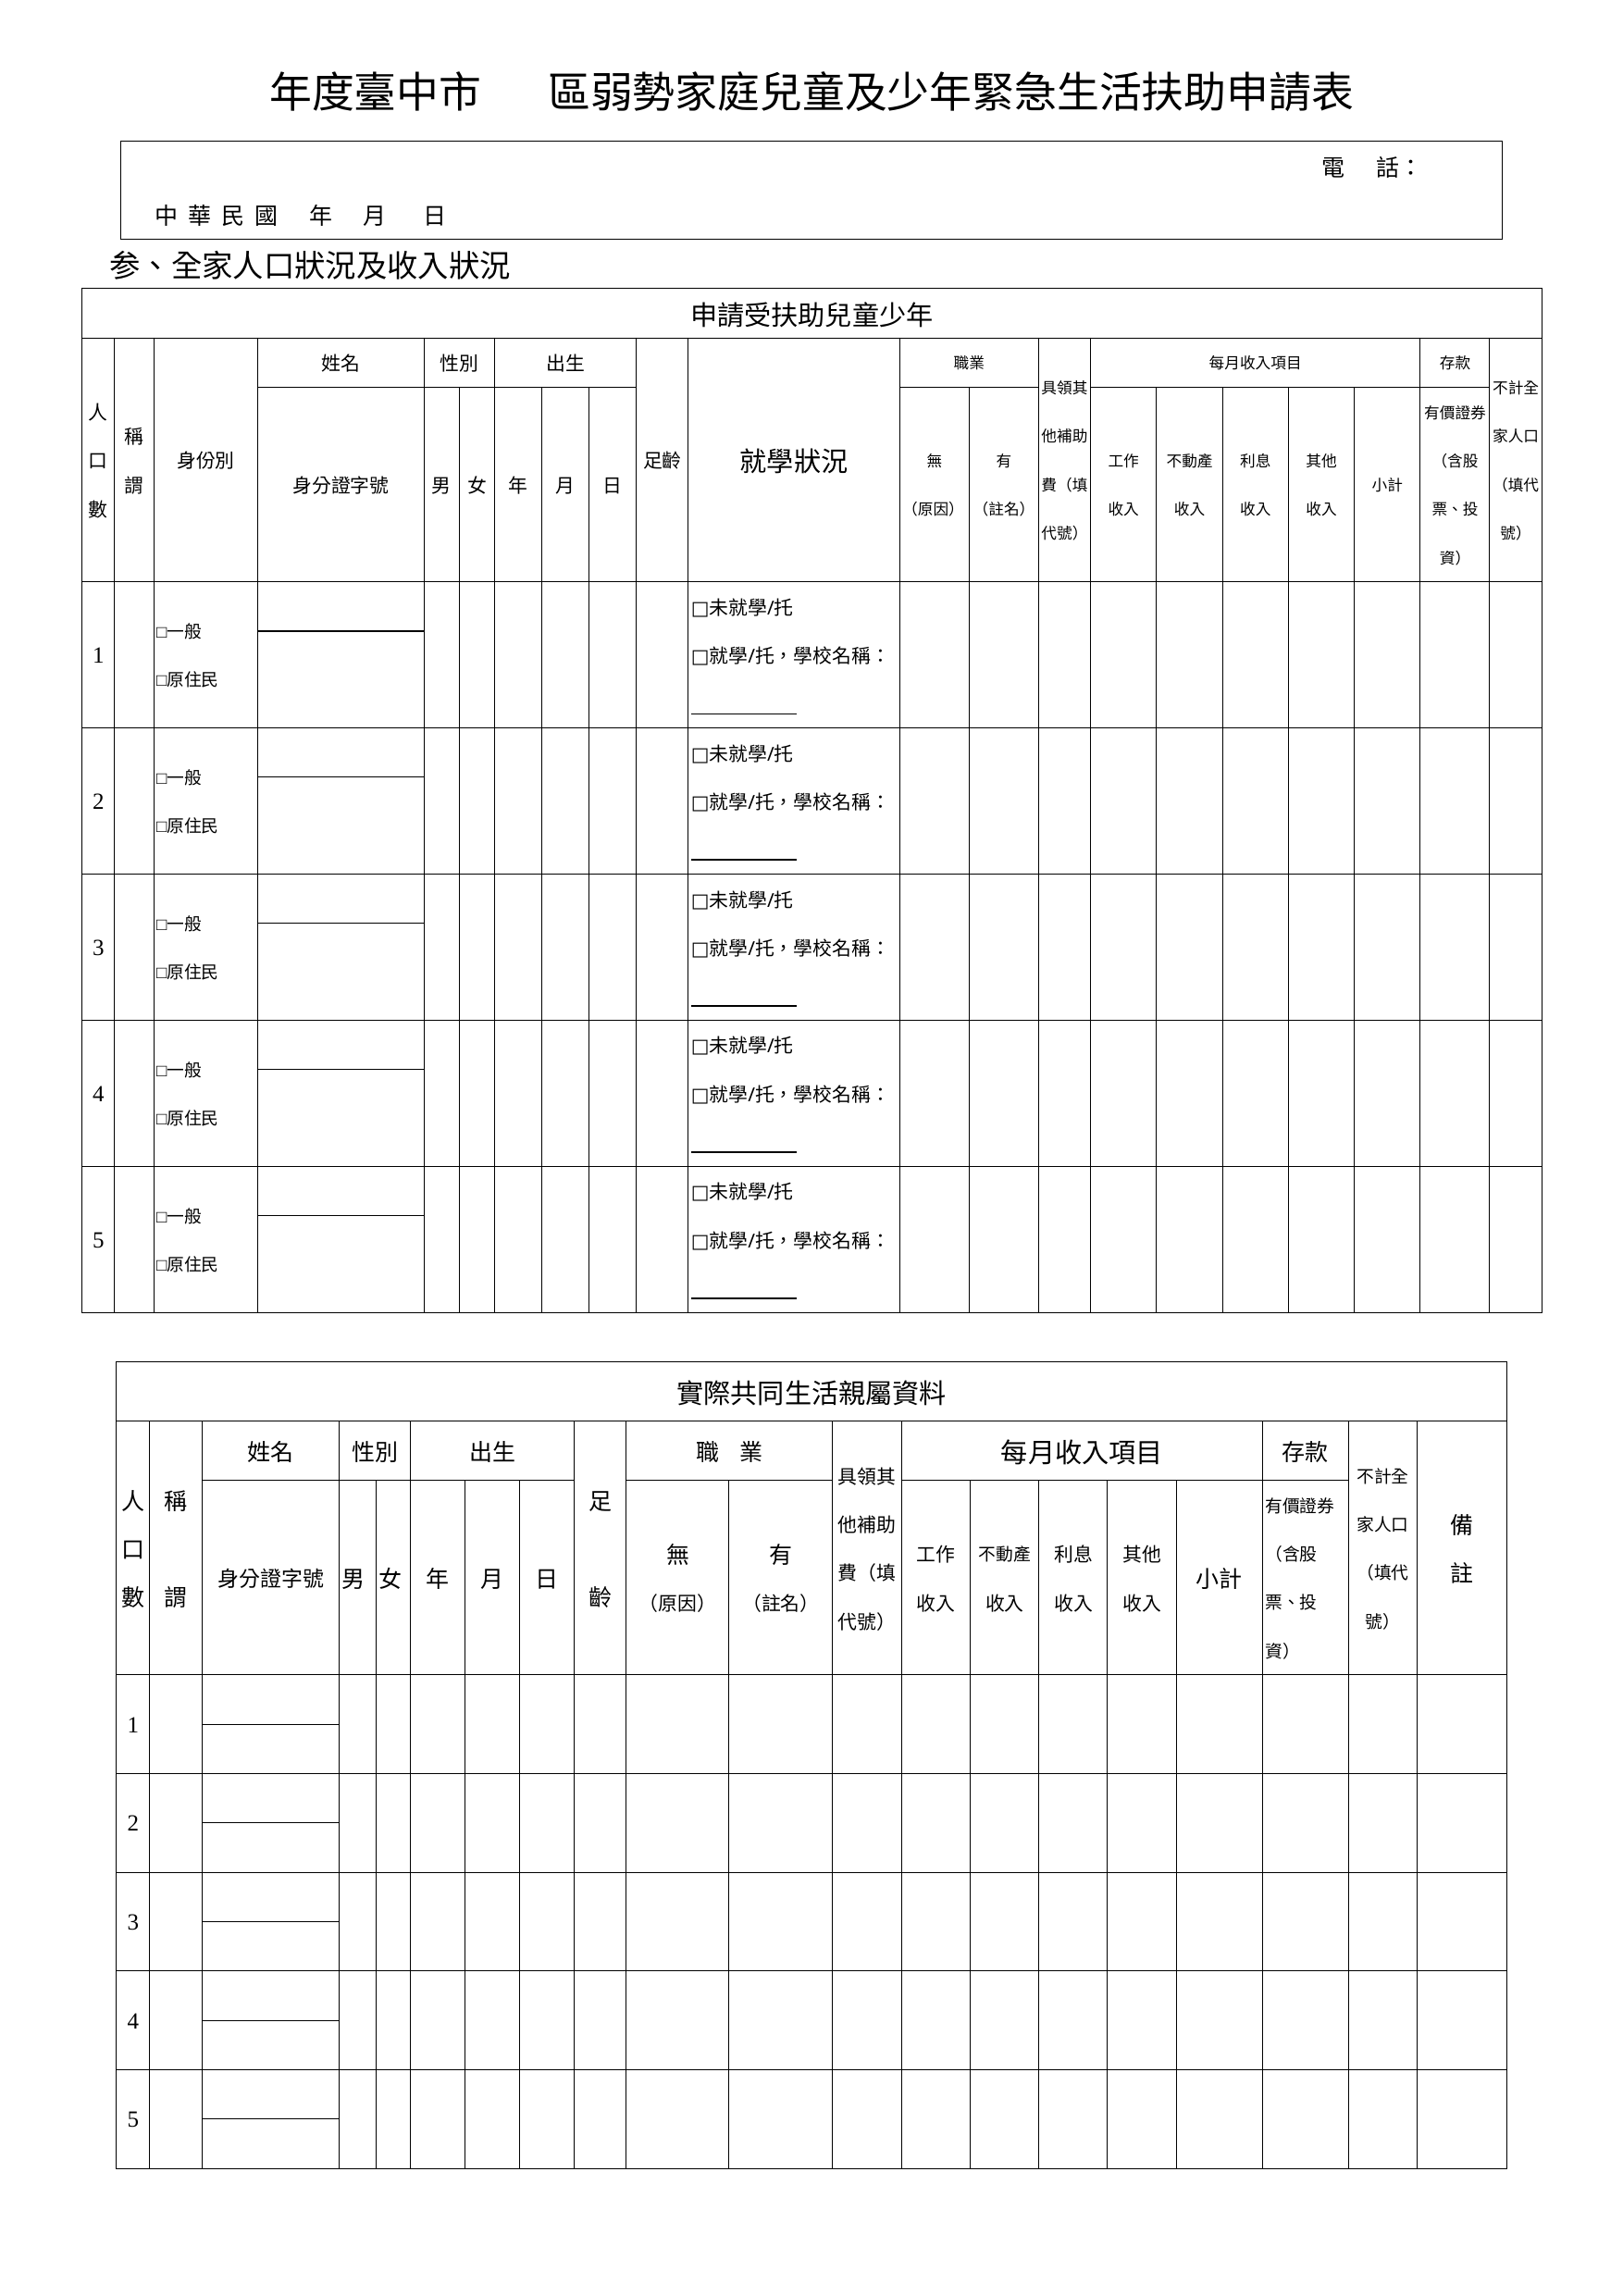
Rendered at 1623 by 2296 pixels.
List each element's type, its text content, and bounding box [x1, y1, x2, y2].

table_cell [900, 728, 969, 874]
table_cell [729, 1873, 832, 1970]
table_cell [902, 1873, 970, 1970]
table_cell 3 [117, 1873, 149, 1970]
table_cell [542, 728, 588, 874]
table_cell [1263, 1873, 1348, 1970]
table_cell [495, 582, 541, 727]
table_cell [1418, 2070, 1506, 2168]
table_header 實際共同生活親屬資料 [117, 1362, 1506, 1421]
table_cell [1039, 1021, 1090, 1166]
table_cell 利息 收入 [1039, 1481, 1107, 1674]
table_cell □未就學/托 □就學/托，學校名稱： [688, 875, 899, 1020]
table_cell 日 [520, 1481, 574, 1674]
table_cell [575, 1774, 626, 1872]
table_cell 5 [117, 2070, 149, 2168]
table_cell [465, 1873, 519, 1970]
table_cell [1355, 1021, 1419, 1166]
table_cell [1420, 875, 1489, 1020]
table_cell [258, 1070, 424, 1166]
text 参、全家人口狀況及收入狀況 [109, 240, 1514, 288]
table_cell [833, 1675, 901, 1773]
table_cell 小計 [1355, 388, 1419, 581]
table_cell [460, 582, 494, 727]
table_cell 人 口 數 [117, 1421, 149, 1674]
table_cell 工作 收入 [1091, 388, 1156, 581]
table_cell [1289, 728, 1354, 874]
table_cell [495, 728, 541, 874]
table_cell [1263, 1971, 1348, 2069]
table_cell 有 （註名） [729, 1481, 832, 1674]
table_cell [1349, 2070, 1417, 2168]
table_cell [1157, 1021, 1222, 1166]
table_cell [1039, 1675, 1107, 1773]
table_cell □一般 □原住民 [155, 1167, 257, 1312]
table_cell [115, 582, 154, 727]
table_cell [1418, 1971, 1506, 2069]
table_cell [340, 1971, 376, 2069]
table_cell [411, 1873, 465, 1970]
table_cell [203, 1675, 339, 1724]
table_cell 年 [495, 388, 541, 581]
table_cell 男 [425, 388, 459, 581]
table_cell [900, 1167, 969, 1312]
table_cell 男 [340, 1481, 376, 1674]
table_cell [900, 1021, 969, 1166]
table_cell [589, 728, 636, 874]
table_cell [970, 875, 1038, 1020]
table_cell [900, 875, 969, 1020]
table_cell [626, 1971, 728, 2069]
table_cell [520, 2070, 574, 2168]
table_cell [833, 2070, 901, 2168]
table_cell [203, 2119, 339, 2168]
table_cell [971, 1675, 1038, 1773]
table_cell [1223, 1021, 1288, 1166]
table_cell 身份別 [155, 339, 257, 581]
table_cell 就學狀況 [688, 339, 899, 581]
table_cell [1177, 2070, 1262, 2168]
table_cell [970, 1021, 1038, 1166]
table_cell [203, 2070, 339, 2118]
table_cell [1223, 875, 1288, 1020]
table_cell [150, 1675, 202, 1773]
table_cell [970, 728, 1038, 874]
table_cell 無 （原因） [900, 388, 969, 581]
table_cell [1177, 1971, 1262, 2069]
table_cell 職 業 [626, 1421, 832, 1480]
table_cell [425, 1167, 459, 1312]
table_cell [542, 1167, 588, 1312]
table_cell [1108, 1774, 1176, 1872]
table_cell [377, 1675, 410, 1773]
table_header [121, 142, 1502, 239]
table_cell [411, 2070, 465, 2168]
table_cell [971, 1774, 1038, 1872]
table_cell 無 （原因） [626, 1481, 728, 1674]
table_cell [971, 1873, 1038, 1970]
table_cell [1418, 1873, 1506, 1970]
table_cell □未就學/托 □就學/托，學校名稱： [688, 1167, 899, 1312]
table_cell [902, 1774, 970, 1872]
table_cell [1177, 1774, 1262, 1872]
table_cell [495, 875, 541, 1020]
table_cell [377, 1873, 410, 1970]
table_cell [637, 582, 688, 727]
table_cell 1 [117, 1675, 149, 1773]
table_cell [1420, 582, 1489, 727]
table_cell [1039, 1167, 1090, 1312]
table_cell [258, 1021, 424, 1069]
table_cell [425, 582, 459, 727]
table_cell [1349, 1774, 1417, 1872]
table_cell 2 [82, 728, 114, 874]
table_cell [1223, 728, 1288, 874]
table_cell 稱 謂 [150, 1421, 202, 1674]
table_cell [1039, 875, 1090, 1020]
table_cell 每月收入項目 [1091, 339, 1419, 387]
table_cell 性別 [340, 1421, 410, 1480]
table_cell [575, 2070, 626, 2168]
table_cell [833, 1873, 901, 1970]
table_cell [425, 875, 459, 1020]
table_cell 4 [117, 1971, 149, 2069]
table_cell [1091, 1021, 1156, 1166]
table_cell [542, 875, 588, 1020]
table_cell 其他 收入 [1289, 388, 1354, 581]
table_cell [902, 2070, 970, 2168]
table_cell [465, 2070, 519, 2168]
table_cell □未就學/托 □就學/托，學校名稱： [688, 728, 899, 874]
table_cell 身分證字號 [258, 388, 424, 581]
table_cell [258, 924, 424, 1020]
table_cell 有價證券（含股票、投資） [1263, 1481, 1348, 1674]
table_cell [1263, 2070, 1348, 2168]
table_cell [460, 728, 494, 874]
table_cell [1157, 1167, 1222, 1312]
table_cell [1349, 1675, 1417, 1773]
table_cell [411, 1774, 465, 1872]
table_cell 姓名 [258, 339, 424, 387]
table_cell □一般 □原住民 [155, 582, 257, 727]
table_cell [520, 1774, 574, 1872]
table_cell [1490, 582, 1542, 727]
table_cell 不計全家人口（填代號） [1349, 1421, 1417, 1674]
table_cell [589, 1021, 636, 1166]
table_cell [1157, 582, 1222, 727]
table_cell [1177, 1873, 1262, 1970]
table_cell [1418, 1774, 1506, 1872]
table_cell [589, 582, 636, 727]
table_cell [465, 1675, 519, 1773]
table_cell [626, 2070, 728, 2168]
table_cell [460, 1021, 494, 1166]
table_cell 存款 [1420, 339, 1489, 387]
table_cell [1289, 1021, 1354, 1166]
table_cell □一般 □原住民 [155, 875, 257, 1020]
table_cell [1039, 1774, 1107, 1872]
table_cell [340, 2070, 376, 2168]
table_cell [542, 1021, 588, 1166]
table_cell 5 [82, 1167, 114, 1312]
table_cell [1039, 2070, 1107, 2168]
table_cell [637, 1167, 688, 1312]
table_cell [1355, 1167, 1419, 1312]
table_cell [970, 582, 1038, 727]
table_cell [1263, 1675, 1348, 1773]
table_cell [1039, 1873, 1107, 1970]
table_cell [258, 1216, 424, 1312]
table_cell 身分證字號 [203, 1481, 339, 1674]
table_cell [1355, 875, 1419, 1020]
table_cell [1263, 1774, 1348, 1872]
table_cell [203, 1873, 339, 1921]
table_cell [1091, 1167, 1156, 1312]
table_cell [1289, 582, 1354, 727]
table_cell [971, 1971, 1038, 2069]
table_cell [258, 728, 424, 776]
table_cell 出生 [495, 339, 636, 387]
table_cell [495, 1021, 541, 1166]
table_cell [495, 1167, 541, 1312]
table_cell 稱 謂 [115, 339, 154, 581]
table_cell [411, 1971, 465, 2069]
table_cell [626, 1774, 728, 1872]
table_cell 出生 [411, 1421, 574, 1480]
table_cell [833, 1774, 901, 1872]
table_cell [150, 1971, 202, 2069]
table_cell [729, 1774, 832, 1872]
table_cell 具領其他補助費（填代號） [1039, 339, 1090, 581]
table_cell [1091, 875, 1156, 1020]
table_cell [1039, 1971, 1107, 2069]
table_cell [1490, 1021, 1542, 1166]
table_cell [637, 875, 688, 1020]
table_cell [1223, 1167, 1288, 1312]
table_cell [115, 728, 154, 874]
table_cell 日 [589, 388, 636, 581]
table_cell [150, 1774, 202, 1872]
table_cell [258, 875, 424, 923]
table_cell 足齡 [637, 339, 688, 581]
table_cell [575, 1873, 626, 1970]
table_cell 工作 收入 [902, 1481, 970, 1674]
table_cell [115, 1167, 154, 1312]
table_cell [970, 1167, 1038, 1312]
table_cell [1157, 875, 1222, 1020]
table_cell [520, 1873, 574, 1970]
table_cell [1108, 1971, 1176, 2069]
table_cell [1108, 2070, 1176, 2168]
table_cell [1039, 728, 1090, 874]
table_cell [589, 875, 636, 1020]
table_cell [729, 1971, 832, 2069]
table_cell 不計全家人口（填代號） [1490, 339, 1542, 581]
table_cell 人口數 [82, 339, 114, 581]
table_cell [258, 582, 424, 630]
table_cell [460, 875, 494, 1020]
table_cell [203, 2021, 339, 2069]
table_cell 有 （註名） [970, 388, 1038, 581]
table_cell [729, 1675, 832, 1773]
table_cell [520, 1971, 574, 2069]
table_cell [203, 1971, 339, 2020]
table_cell [115, 1021, 154, 1166]
table_cell [1420, 1021, 1489, 1166]
table_cell 性別 [425, 339, 494, 387]
table_cell 3 [82, 875, 114, 1020]
table_cell 小計 [1177, 1481, 1262, 1674]
table_cell [1420, 728, 1489, 874]
table_cell 1 [82, 582, 114, 727]
table_cell [460, 1167, 494, 1312]
table_cell [575, 1971, 626, 2069]
table_cell [1223, 582, 1288, 727]
table_cell [1108, 1675, 1176, 1773]
table_cell 4 [82, 1021, 114, 1166]
table_cell [520, 1675, 574, 1773]
table_cell [971, 2070, 1038, 2168]
table_cell 具領其他補助費（填代號） [833, 1421, 901, 1674]
table_cell 女 [377, 1481, 410, 1674]
table_cell [465, 1774, 519, 1872]
table_cell 利息 收入 [1223, 388, 1288, 581]
table_cell [1349, 1873, 1417, 1970]
table_cell [1355, 582, 1419, 727]
table_cell [340, 1873, 376, 1970]
table_cell 不動產 收入 [1157, 388, 1222, 581]
table_cell [1177, 1675, 1262, 1773]
table_cell [1420, 1167, 1489, 1312]
table_cell [637, 1021, 688, 1166]
table_cell [902, 1971, 970, 2069]
table_cell [425, 728, 459, 874]
table_cell [340, 1675, 376, 1773]
table_cell [637, 728, 688, 874]
table_cell [626, 1675, 728, 1773]
table_cell 職業 [900, 339, 1038, 387]
table_cell [626, 1873, 728, 1970]
table_cell 不動產 收入 [971, 1481, 1038, 1674]
table_cell [1039, 582, 1090, 727]
table_cell [465, 1971, 519, 2069]
table_cell 有價證券（含股票、投資） [1420, 388, 1489, 581]
table_cell □一般 □原住民 [155, 1021, 257, 1166]
table_cell 足 齡 [575, 1421, 626, 1674]
table_cell [902, 1675, 970, 1773]
table_cell [1490, 1167, 1542, 1312]
table_cell [377, 2070, 410, 2168]
table_cell [150, 1873, 202, 1970]
table_cell [1157, 728, 1222, 874]
table_cell [411, 1675, 465, 1773]
table_header 申請受扶助兒童少年 [82, 289, 1542, 337]
table_cell [150, 2070, 202, 2168]
table_cell 女 [460, 388, 494, 581]
table_cell [1108, 1873, 1176, 1970]
table_cell [340, 1774, 376, 1872]
table_cell [575, 1675, 626, 1773]
table_cell [1349, 1971, 1417, 2069]
table_cell [1490, 728, 1542, 874]
table_cell [589, 1167, 636, 1312]
table_cell [203, 1725, 339, 1773]
table_cell [377, 1774, 410, 1872]
table_cell [542, 582, 588, 727]
table_cell [203, 1922, 339, 1970]
table_cell 姓名 [203, 1421, 339, 1480]
table_cell 每月收入項目 [902, 1421, 1262, 1480]
table_cell [115, 875, 154, 1020]
table_cell [203, 1823, 339, 1872]
table_cell □未就學/托 □就學/托，學校名稱： [688, 1021, 899, 1166]
table_cell [729, 2070, 832, 2168]
table_cell 年 [411, 1481, 465, 1674]
table_cell [425, 1021, 459, 1166]
table_cell 2 [117, 1774, 149, 1872]
table_cell [1418, 1675, 1506, 1773]
table_cell [1490, 875, 1542, 1020]
table_cell [258, 777, 424, 874]
table_cell 備 註 [1418, 1421, 1506, 1674]
table_cell 其他 收入 [1108, 1481, 1176, 1674]
table_cell [258, 632, 424, 727]
table_cell [1289, 1167, 1354, 1312]
table_cell [1289, 875, 1354, 1020]
table_cell □未就學/托 □就學/托，學校名稱： [688, 582, 899, 727]
table_cell [1355, 728, 1419, 874]
table_cell [1091, 582, 1156, 727]
table_cell [833, 1971, 901, 2069]
table_cell [203, 1774, 339, 1822]
table_cell 存款 [1263, 1421, 1348, 1480]
table_cell 月 [465, 1481, 519, 1674]
table_cell [1091, 728, 1156, 874]
table_cell [258, 1167, 424, 1215]
table_cell [900, 582, 969, 727]
table_cell [377, 1971, 410, 2069]
table_cell 月 [542, 388, 588, 581]
table_cell □一般 □原住民 [155, 728, 257, 874]
